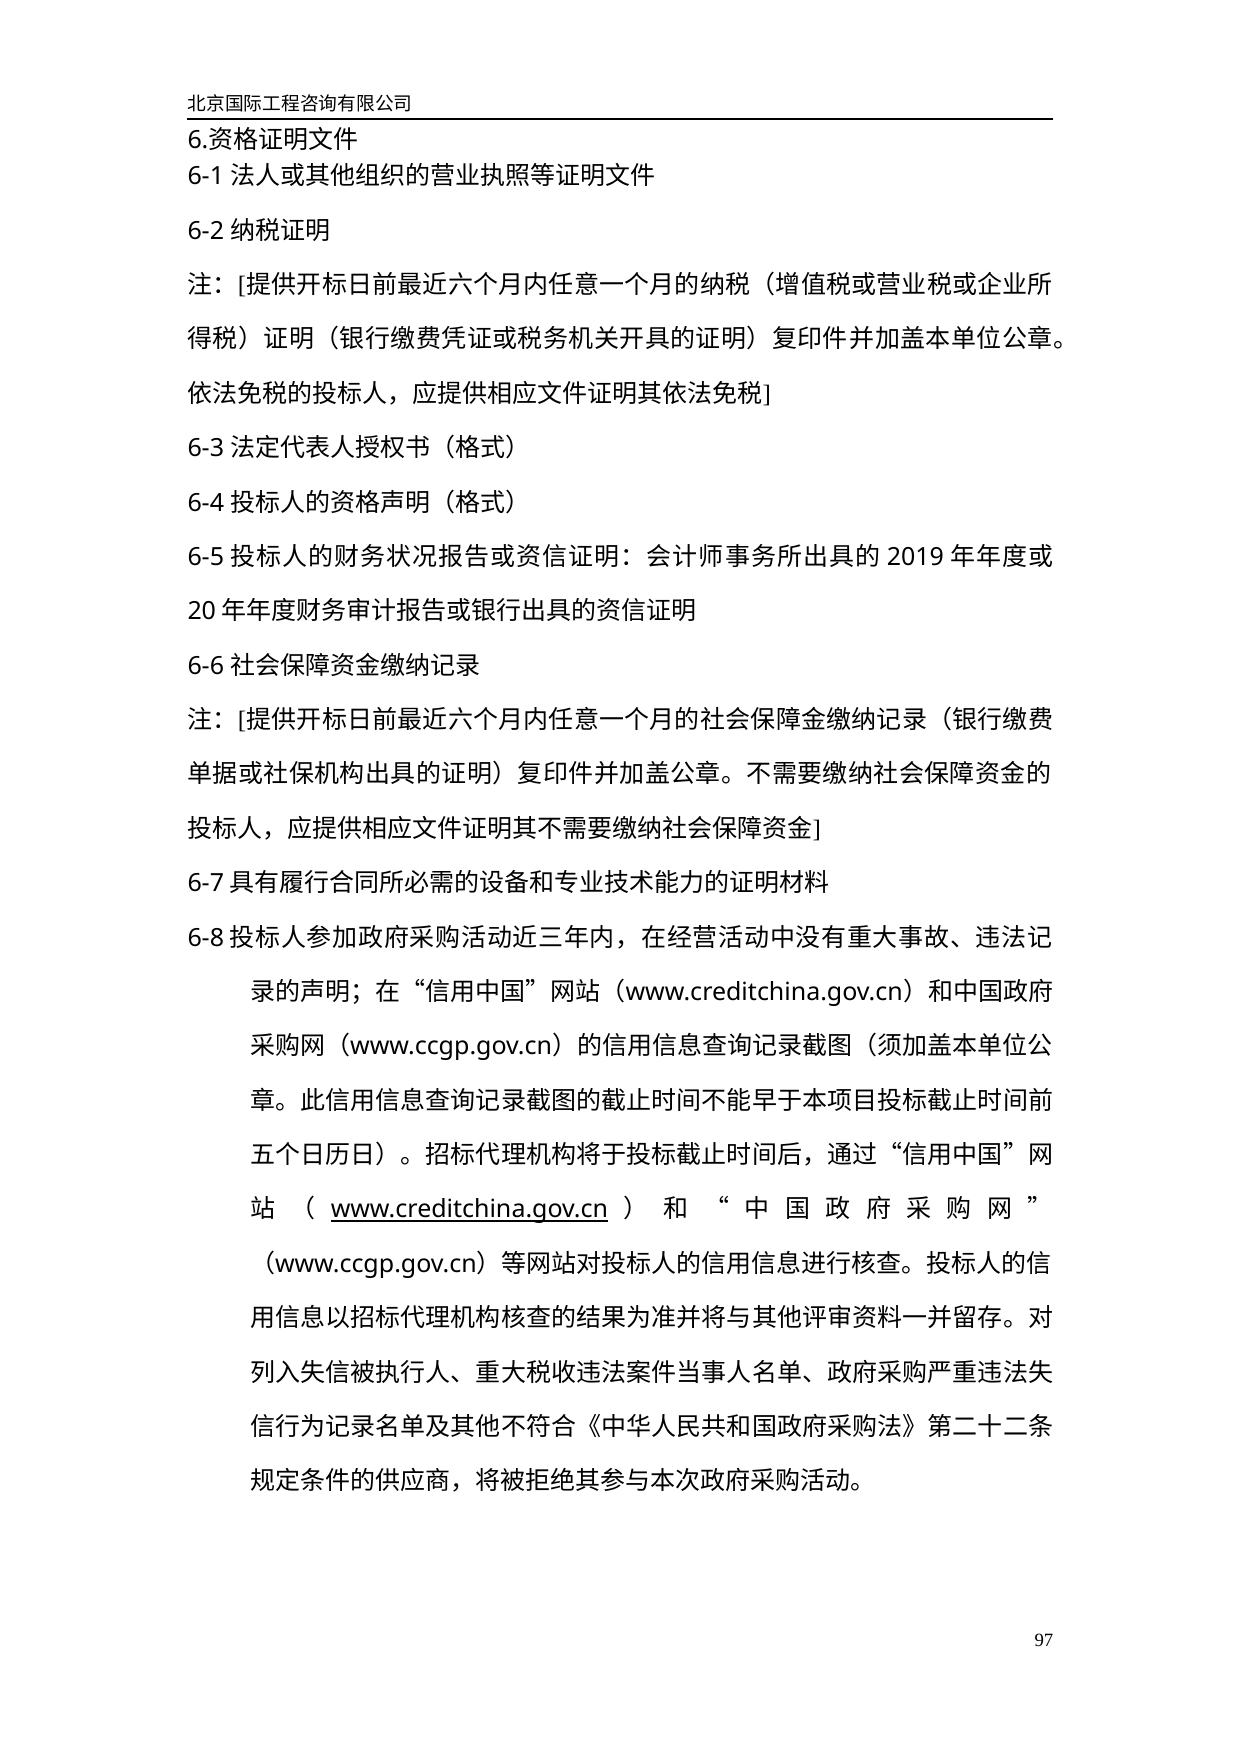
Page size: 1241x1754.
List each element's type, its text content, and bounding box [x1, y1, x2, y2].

subtitle 投标人代表签字 6.资格证明文件 [187, 120, 1053, 156]
text 6-2 纳税证明 [187, 210, 1053, 246]
text 6-8投标人参加政府采购活动近三年内，在经营活动中没有重大事故、违法记录的声明；在“信用中国”网站（www.creditchina.gov.cn）和中国政府采购网（www.ccgp.gov.cn）的信用信息查询记录截图（须加盖本单位公章。此信用信息查询记录截图的截止时间不能早于本项目投标截止时间前五个日历日）。招标代理机构将于投标截止时间后，通过“信用中国”网站（www.creditchina.gov.cn）和“中国政府采购网”（www.ccgp.gov.cn）等网站对投标人的信用信息进行核查。投标人的信用信息以招标代理机构核查的结果为准并将与其他评审资料一并留存。对列入失信被执行人、重大税收违法案件当事人名单、政府采购严重违法失信行为记录名单及其他不符合《中华人民共和国政府采购法》第二十二条规定条件的供应商，将被拒绝其参与本次政府采购活动。 [187, 917, 1053, 1497]
text 6-1 法人或其他组织的营业执照等证明文件 [187, 156, 1053, 192]
text 注：[提供开标日前最近六个月内任意一个月的社会保障金缴纳记录（银行缴费单据或社保机构出具的证明）复印件并加盖公章。不需要缴纳社会保障资金的投标人，应提供相应文件证明其不需要缴纳社会保障资金] [187, 699, 1053, 844]
text 6-4 投标人的资格声明（格式） [187, 482, 1053, 518]
text 6-7具有履行合同所必需的设备和专业技术能力的证明材料 [187, 863, 1053, 899]
text 6-5投标人的财务状况报告或资信证明：会计师事务所出具的2019年年度或20年年度财务审计报告或银行出具的资信证明 [187, 536, 1053, 627]
text 6-3 法定代表人授权书（格式） [187, 428, 1053, 464]
text 注：[提供开标日前最近六个月内任意一个月的纳税（增值税或营业税或企业所得税）证明（银行缴费凭证或税务机关开具的证明）复印件并加盖本单位公章。依法免税的投标人，应提供相应文件证明其依法免税] [187, 264, 1053, 409]
text 6-6 社会保障资金缴纳记录 [187, 645, 1053, 681]
